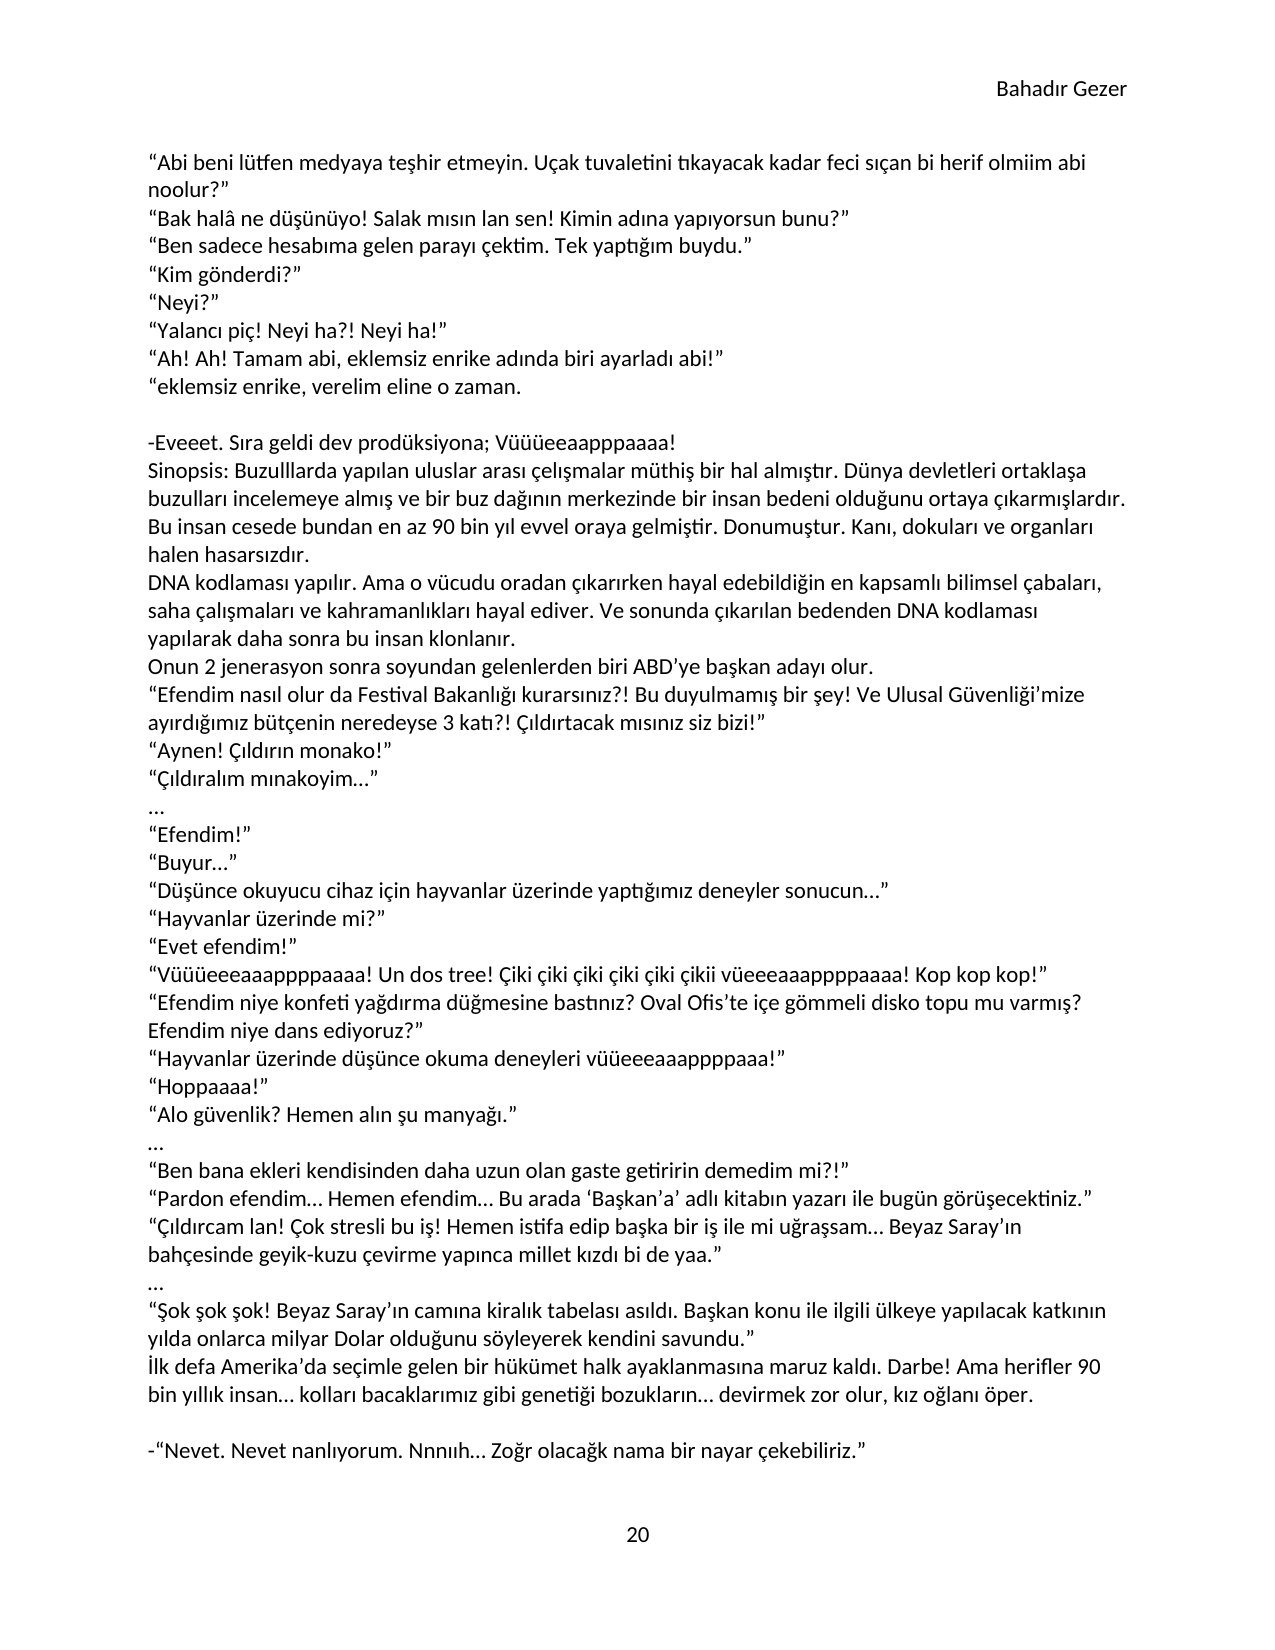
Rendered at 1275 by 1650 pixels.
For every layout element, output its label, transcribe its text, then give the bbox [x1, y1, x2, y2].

text “Neyi?” [148, 288, 1127, 316]
text “Efendim niye konfeti yağdırma düğmesine bastınız? Oval Ofis’te içe gömmeli disko topu mu varmış? Efendim niye dans ediyoruz?” [148, 988, 1127, 1044]
text “Efendim nasıl olur da Festival Bakanlığı kurarsınız?! Bu duyulmamış bir şey! Ve Ulusal Güvenliği’mize ayırdığımız bütçenin neredeyse 3 katı?! Çıldırtacak mısınız siz bizi!” [148, 680, 1127, 736]
text “Şok şok şok! Beyaz Saray’ın camına kiralık tabelası asıldı. Başkan konu ile ilgili ülkeye yapılacak katkının yılda onlarca milyar Dolar olduğunu söyleyerek kendini savundu.” [148, 1296, 1127, 1352]
text “Hoppaaaa!” [148, 1072, 1127, 1100]
text -Eveeet. Sıra geldi dev prodüksiyona; Vüüüeeaapppaaaa! [148, 428, 1127, 456]
text DNA kodlaması yapılır. Ama o vücudu oradan çıkarırken hayal edebildiğin en kapsamlı bilimsel çabaları, saha çalışmaları ve kahramanlıkları hayal ediver. Ve sonunda çıkarılan bedenden DNA kodlaması yapılarak daha sonra bu insan klonlanır. [148, 568, 1127, 652]
text “Hayvanlar üzerinde düşünce okuma deneyleri vüüeeeaaappppaaa!” [148, 1044, 1127, 1072]
text “Hayvanlar üzerinde mi?” [148, 904, 1127, 932]
text “Yalancı piç! Neyi ha?! Neyi ha!” [148, 316, 1127, 344]
text Sinopsis: Buzulllarda yapılan uluslar arası çelışmalar müthiş bir hal almıştır. Dünya devletleri ortaklaşa buzulları incelemeye almış ve bir buz dağının merkezinde bir insan bedeni olduğunu ortaya çıkarmışlardır. Bu insan cesede bundan en az 90 bin yıl evvel oraya gelmiştir. Donumuştur. Kanı, dokuları ve organları halen hasarsızdır. [148, 456, 1127, 568]
text “Ah! Ah! Tamam abi, eklemsiz enrike adında biri ayarladı abi!” [148, 344, 1127, 372]
text “Evet efendim!” [148, 932, 1127, 960]
text “Abi beni lütfen medyaya teşhir etmeyin. Uçak tuvaletini tıkayacak kadar feci sıçan bi herif olmiim abi noolur?” [148, 148, 1127, 204]
text “Alo güvenlik? Hemen alın şu manyağı.” [148, 1100, 1127, 1128]
text “Çıldıralım mınakoyim…” [148, 764, 1127, 792]
text Onun 2 jenerasyon sonra soyundan gelenlerden biri ABD’ye başkan adayı olur. [148, 652, 1127, 680]
text “Ben sadece hesabıma gelen parayı çektim. Tek yaptığım buydu.” [148, 232, 1127, 260]
text “Efendim!” [148, 820, 1127, 848]
text “Buyur…” [148, 848, 1127, 876]
text “Ben bana ekleri kendisinden daha uzun olan gaste getiririn demedim mi?!” [148, 1156, 1127, 1184]
text “eklemsiz enrike, verelim eline o zaman. [148, 372, 1127, 400]
text … [148, 1128, 1127, 1156]
text “Kim gönderdi?” [148, 260, 1127, 288]
text “Çıldırcam lan! Çok stresli bu iş! Hemen istifa edip başka bir iş ile mi uğraşsam… Beyaz Saray’ın bahçesinde geyik-kuzu çevirme yapınca millet kızdı bi de yaa.” [148, 1212, 1127, 1268]
text … [148, 1268, 1127, 1296]
text İlk defa Amerika’da seçimle gelen bir hükümet halk ayaklanmasına maruz kaldı. Darbe! Ama herifler 90 bin yıllık insan… kolları bacaklarımız gibi genetiği bozukların… devirmek zor olur, kız oğlanı öper. [148, 1352, 1127, 1408]
text “Bak halâ ne düşünüyo! Salak mısın lan sen! Kimin adına yapıyorsun bunu?” [148, 204, 1127, 232]
text -“Nevet. Nevet nanlıyorum. Nnnııh… Zoğr olacağk nama bir nayar çekebiliriz.” [148, 1437, 1127, 1464]
text ... [148, 792, 1127, 820]
text “Düşünce okuyucu cihaz için hayvanlar üzerinde yaptığımız deneyler sonucun…” [148, 876, 1127, 904]
text “Aynen! Çıldırın monako!” [148, 736, 1127, 764]
text “Pardon efendim… Hemen efendim… Bu arada ‘Başkan’a’ adlı kitabın yazarı ile bugün görüşecektiniz.” [148, 1184, 1127, 1212]
text “Vüüüeeeaaappppaaaa! Un dos tree! Çiki çiki çiki çiki çiki çikii vüeeeaaappppaaaa! Kop kop kop!” [148, 960, 1127, 988]
